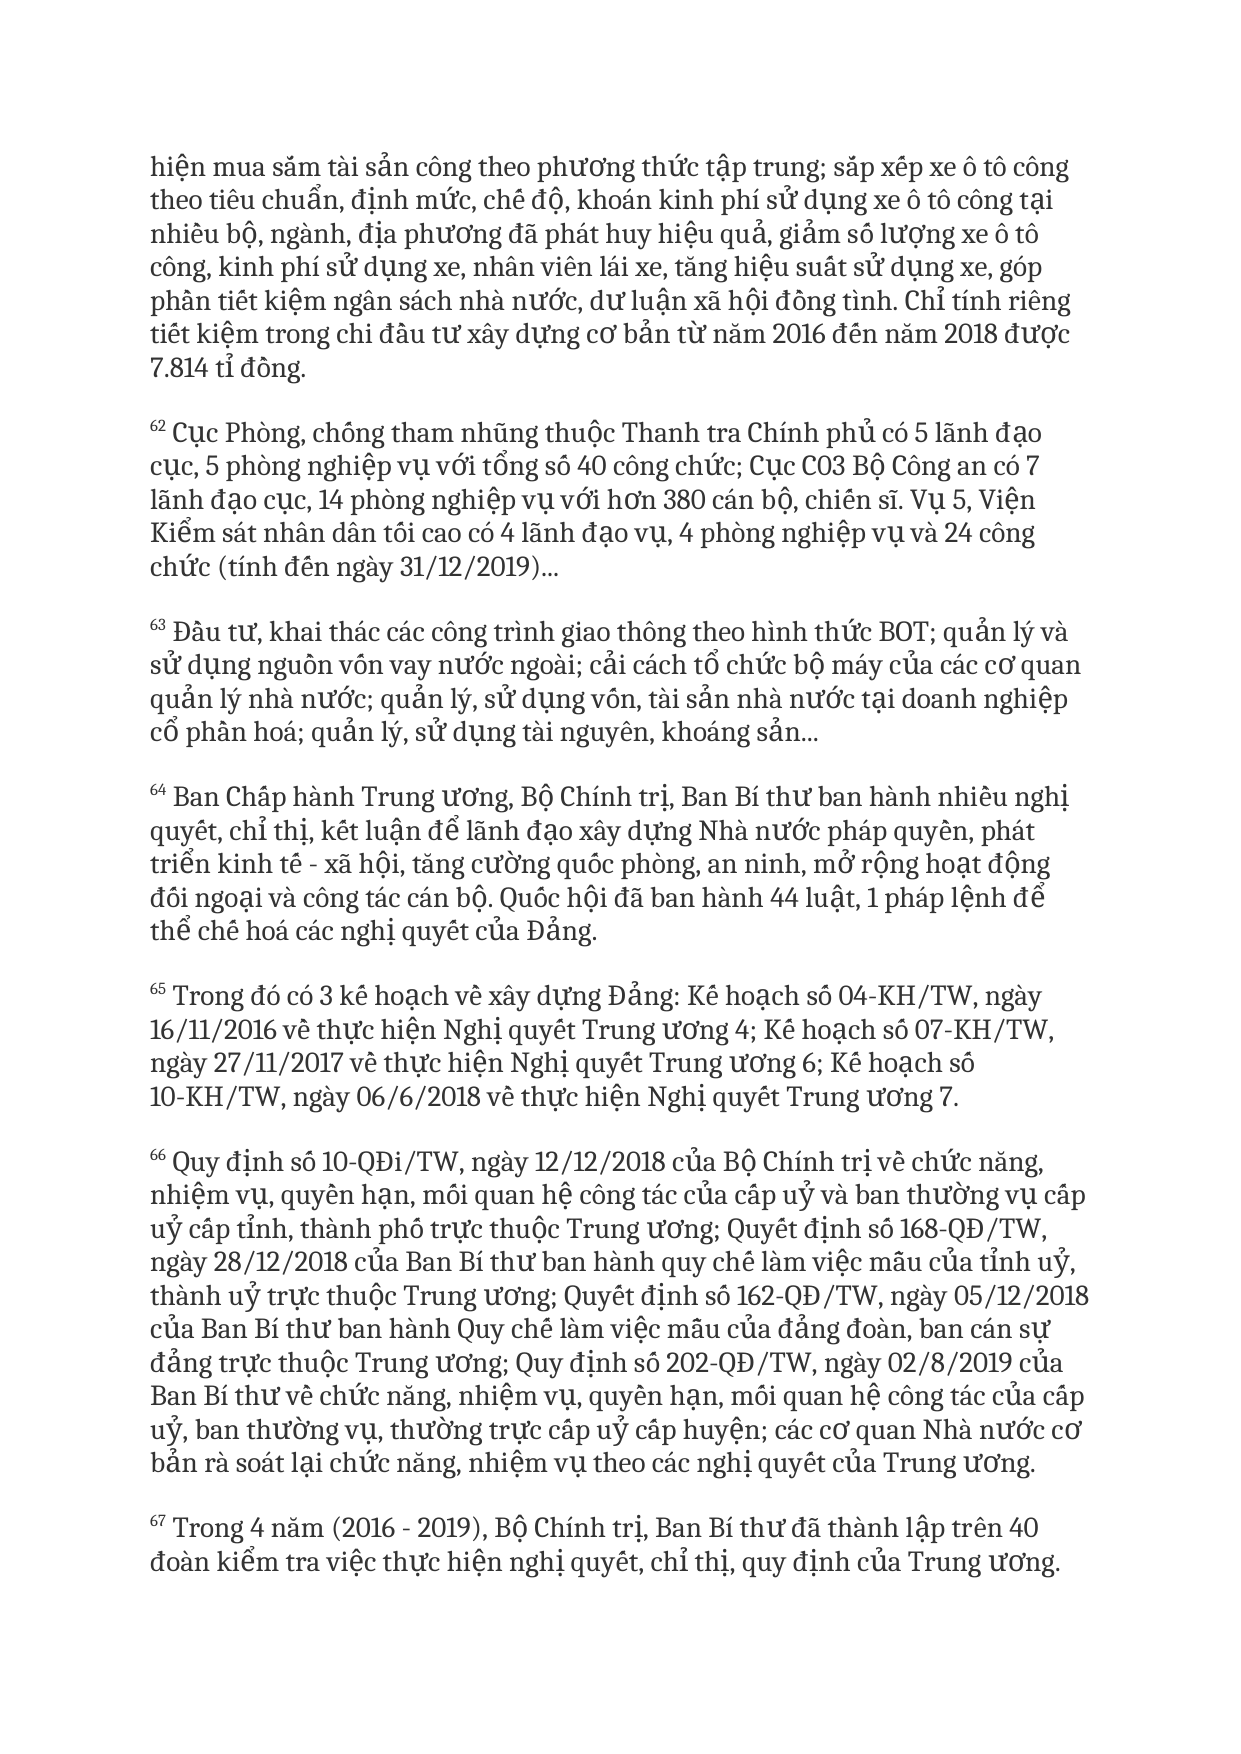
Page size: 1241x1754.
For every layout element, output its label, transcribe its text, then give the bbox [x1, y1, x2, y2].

text 62 Cục Phòng, chống tham nhũng thuộc Thanh tra Chính phủ có 5 lãnh đạo cục, 5 phòng nghiệp vụ với tổng số 40 công chức; Cục C03 Bộ Công an có 7 lãnh đạo cục, 14 phòng nghiệp vụ với hơn 380 cán bộ, chiến sĩ. Vụ 5, Viện Kiểm sát nhân dân tối cao có 4 lãnh đạo vụ, 4 phòng nghiệp vụ và 24 công chức (tính đến ngày 31/12/2019)... [150, 416, 1090, 584]
text 67 Trong 4 năm (2016 - 2019), Bộ Chính trị, Ban Bí thư đã thành lập trên 40 đoàn kiểm tra việc thực hiện nghị quyết, chỉ thị, quy định của Trung ương. [150, 1511, 1090, 1578]
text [150, 150, 1090, 385]
text 64 Ban Chấp hành Trung ương, Bộ Chính trị, Ban Bí thư ban hành nhiều nghị quyết, chỉ thị, kết luận để lãnh đạo xây dựng Nhà nước pháp quyền, phát triển kinh tế - xã hội, tăng cường quốc phòng, an ninh, mở rộng hoạt động đối ngoại và công tác cán bộ. Quốc hội đã ban hành 44 luật, 1 pháp lệnh để thể chế hoá các nghị quyết của Đảng. [150, 780, 1090, 948]
text 65 Trong đó có 3 kế hoạch về xây dựng Đảng: Kế hoạch số 04-KH/TW, ngày 16/11/2016 về thực hiện Nghị quyết Trung ương 4; Kế hoạch số 07-KH/TW, ngày 27/11/2017 về thực hiện Nghị quyết Trung ương 6; Kế hoạch số 10-KH/TW, ngày 06/6/2018 về thực hiện Nghị quyết Trung ương 7. [150, 979, 1090, 1113]
text 66 Quy định số 10-QĐi/TW, ngày 12/12/2018 của Bộ Chính trị về chức năng, nhiệm vụ, quyền hạn, mối quan hệ công tác của cấp uỷ và ban thường vụ cấp uỷ cấp tỉnh, thành phố trực thuộc Trung ương; Quyết định số 168-QĐ/TW, ngày 28/12/2018 của Ban Bí thư ban hành quy chế làm việc mẫu của tỉnh uỷ, thành uỷ trực thuộc Trung ương; Quyết định số 162-QĐ/TW, ngày 05/12/2018 của Ban Bí thư ban hành Quy chế làm việc mẫu của đảng đoàn, ban cán sự đảng trực thuộc Trung ương; Quy định số 202-QĐ/TW, ngày 02/8/2019 của Ban Bí thư về chức năng, nhiệm vụ, quyền hạn, mối quan hệ công tác của cấp uỷ, ban thường vụ, thường trực cấp uỷ cấp huyện; các cơ quan Nhà nước cơ bản rà soát lại chức năng, nhiệm vụ theo các nghị quyết của Trung ương. [150, 1145, 1090, 1480]
text 63 Đầu tư, khai thác các công trình giao thông theo hình thức BOT; quản lý và sử dụng nguồn vốn vay nước ngoài; cải cách tổ chức bộ máy của các cơ quan quản lý nhà nước; quản lý, sử dụng vốn, tài sản nhà nước tại doanh nghiệp cổ phần hoá; quản lý, sử dụng tài nguyên, khoáng sản... [150, 615, 1090, 749]
